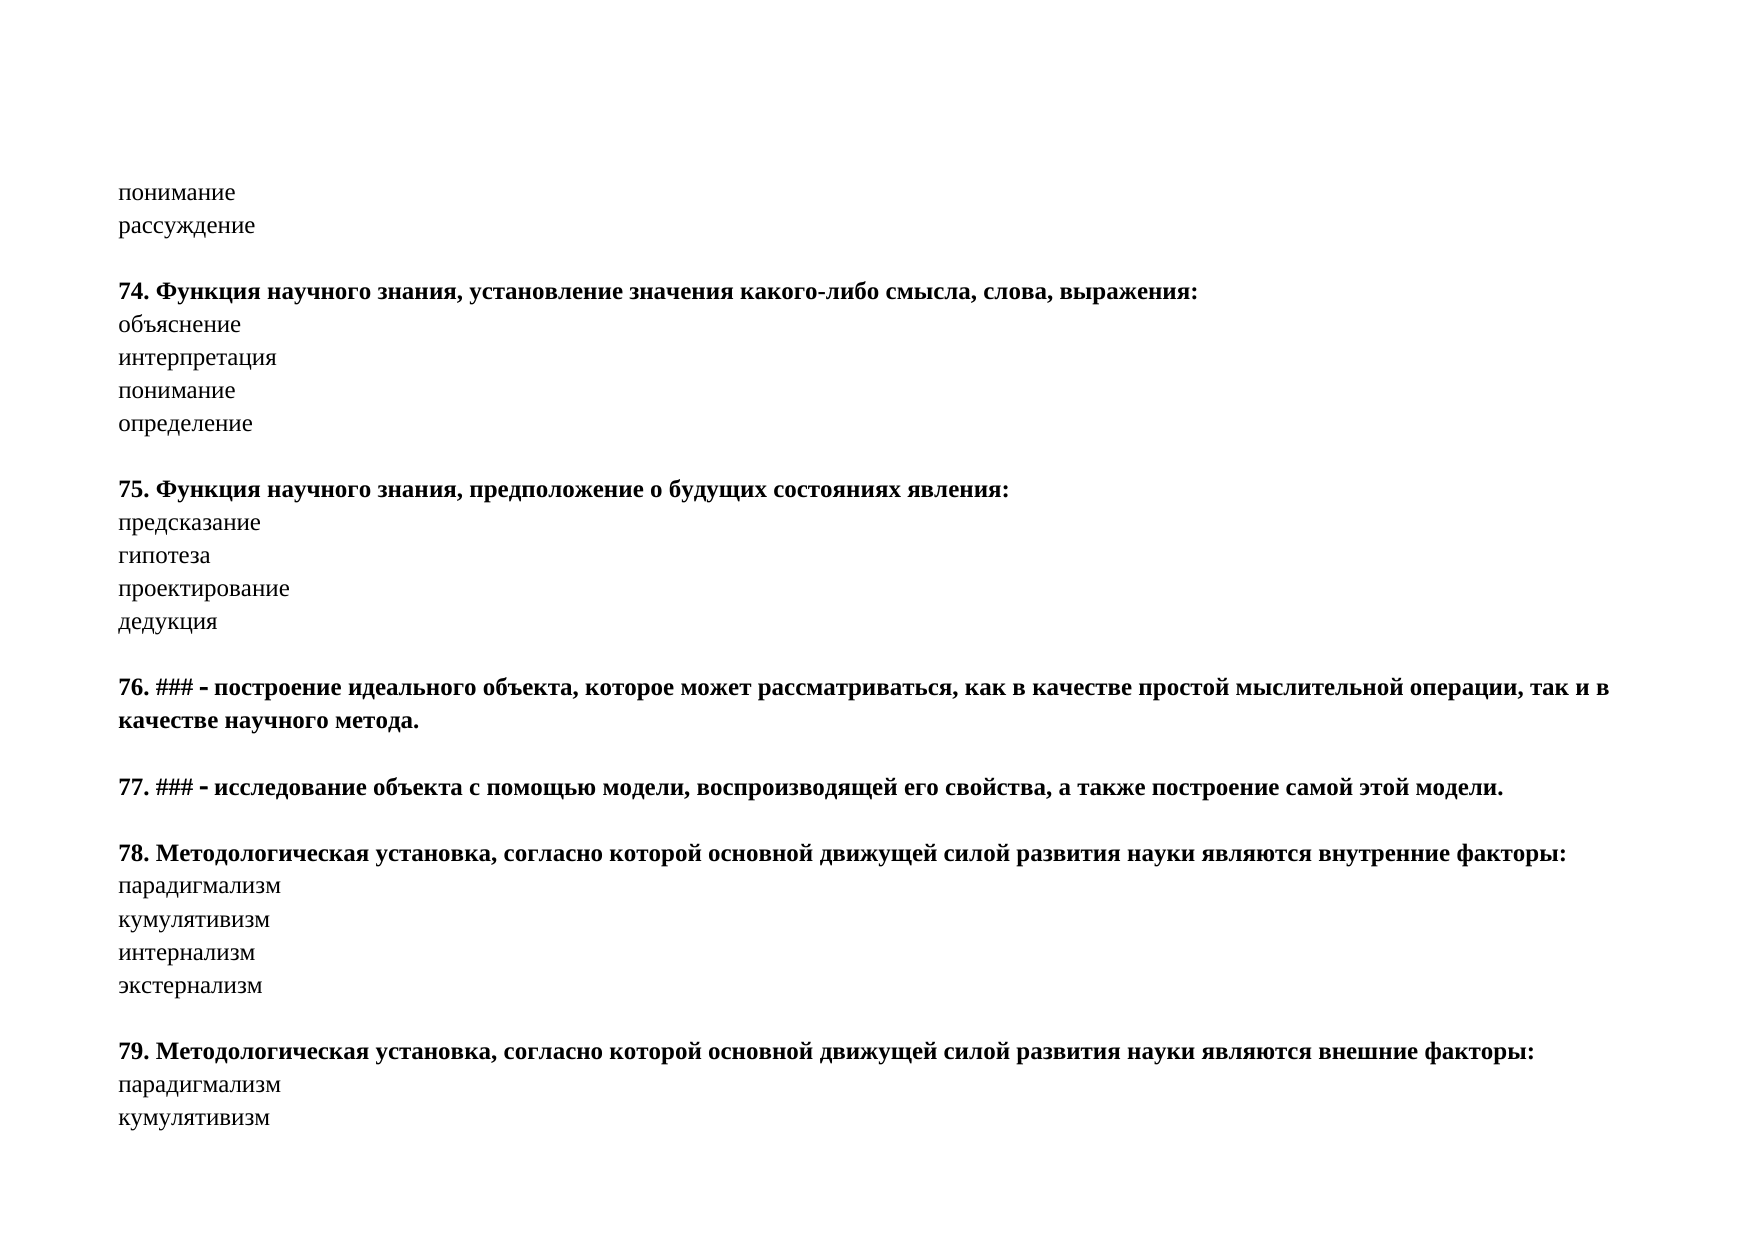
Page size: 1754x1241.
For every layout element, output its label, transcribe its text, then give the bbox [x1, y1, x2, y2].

text парадигмализм [118, 1069, 1636, 1097]
text экстернализм [118, 970, 1636, 998]
text 79. Методологическая установка, согласно которой основной движущей силой развития науки являются внешние факторы: [118, 1036, 1636, 1064]
text предсказание гипотеза [118, 507, 1636, 569]
text 78. Методологическая установка, согласно которой основной движущей силой развития науки являются внутренние факторы: [118, 838, 1636, 866]
text определение [118, 408, 1636, 437]
text рассуждение [118, 210, 1636, 239]
text интерпретация [118, 342, 1636, 371]
text кумулятивизм [118, 904, 1636, 932]
text 77. ### исследование объекта с помощью модели, воспроизводящей его свойства, а также построение самой этой модели. [118, 772, 1636, 800]
text 75. Функция научного знания, предположение о будущих состояниях явления: [118, 474, 1636, 503]
text 74. Функция научного знания, установление значения какого-либо смысла, слова, выражения: [118, 276, 1636, 305]
text понимание [118, 375, 1636, 404]
text 76. ### построение идеального объекта, которое может рассматриваться, как в качестве простой мыслительной операции, так и в качестве научного метода. [118, 672, 1636, 734]
text интернализм [118, 937, 1636, 965]
text понимание [118, 177, 1636, 206]
text кумулятивизм [118, 1102, 1636, 1131]
text дедукция [118, 606, 1636, 635]
text объяснение [118, 309, 1636, 338]
text проектирование [118, 573, 1636, 602]
text парадигмализм [118, 871, 1636, 899]
